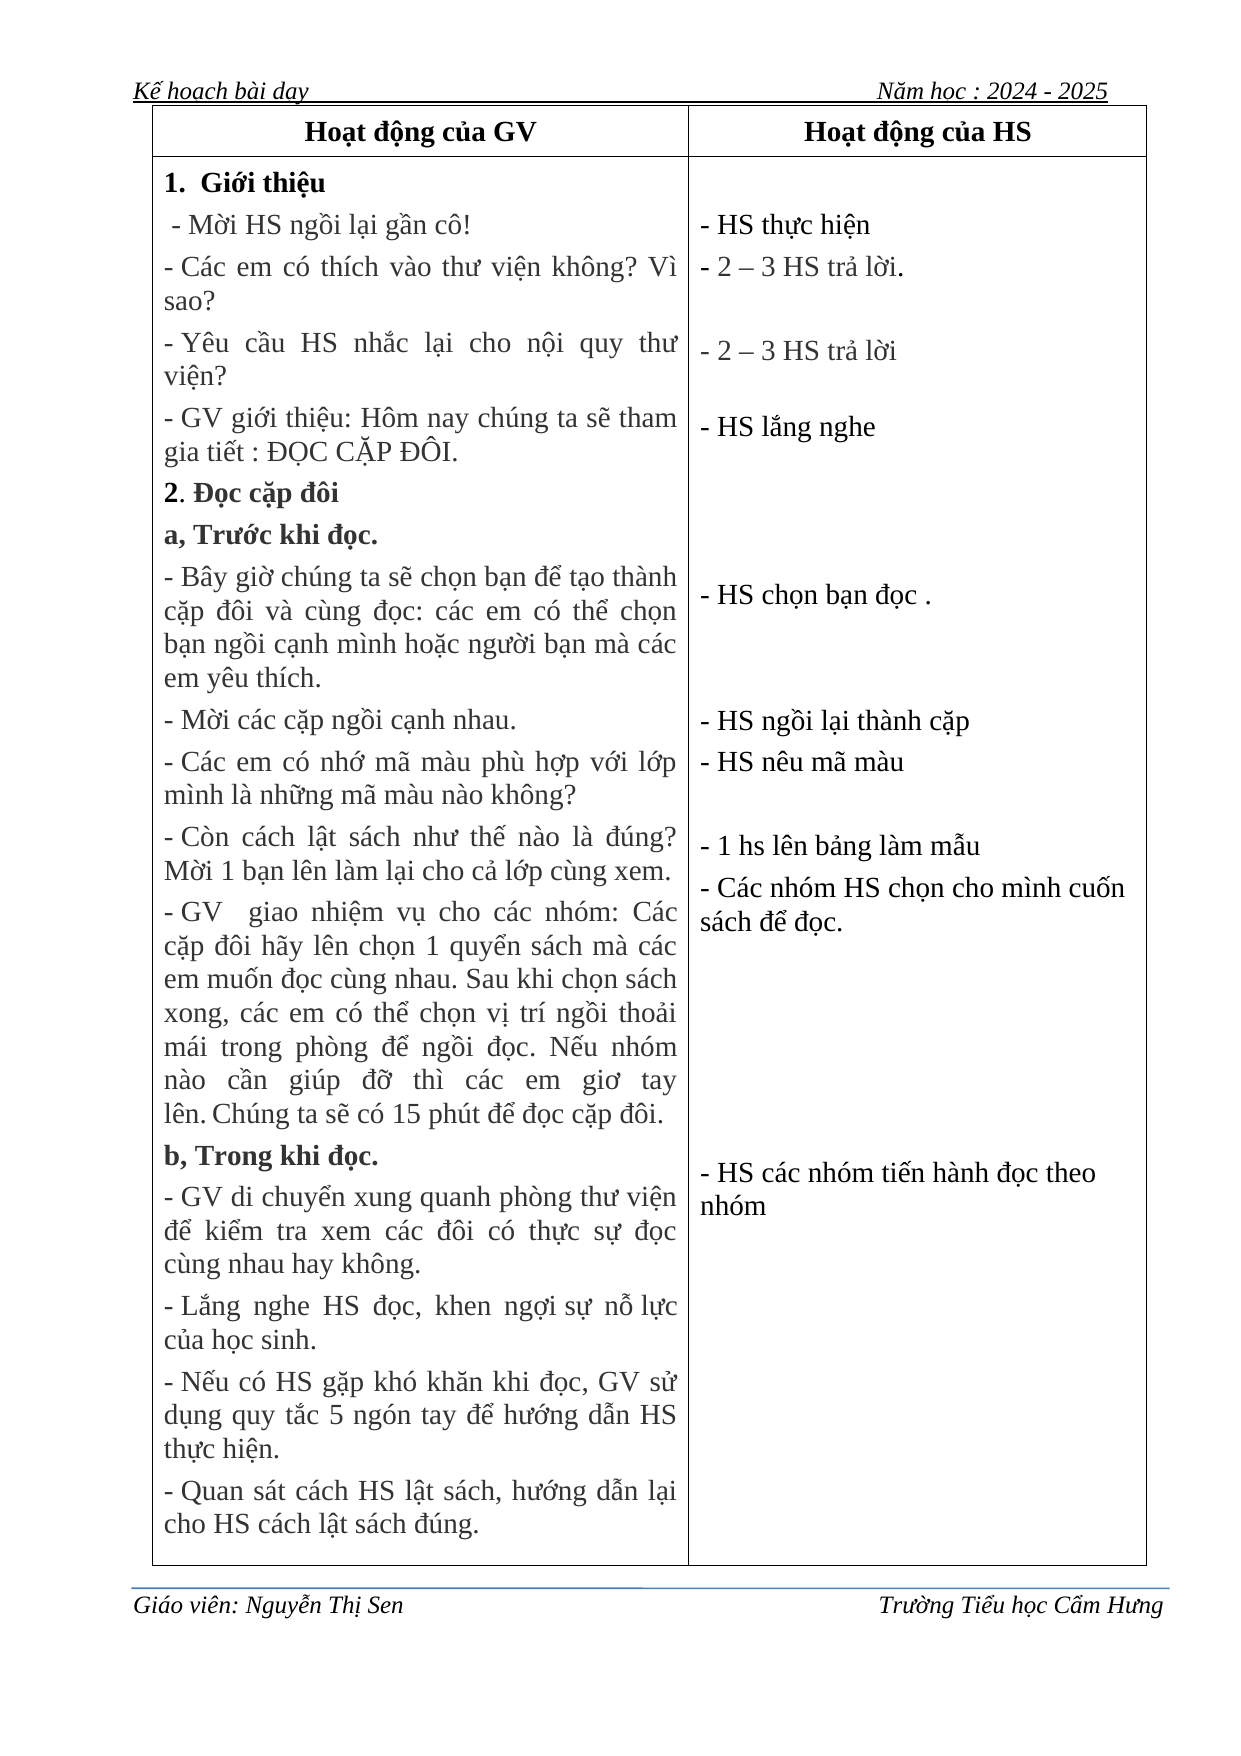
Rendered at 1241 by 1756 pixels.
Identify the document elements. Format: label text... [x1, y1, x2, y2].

table_header Hoạt động của HS [689, 106, 1146, 156]
table_header Hoạt động của GV [153, 106, 688, 156]
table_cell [153, 157, 688, 1565]
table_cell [689, 157, 1146, 1565]
